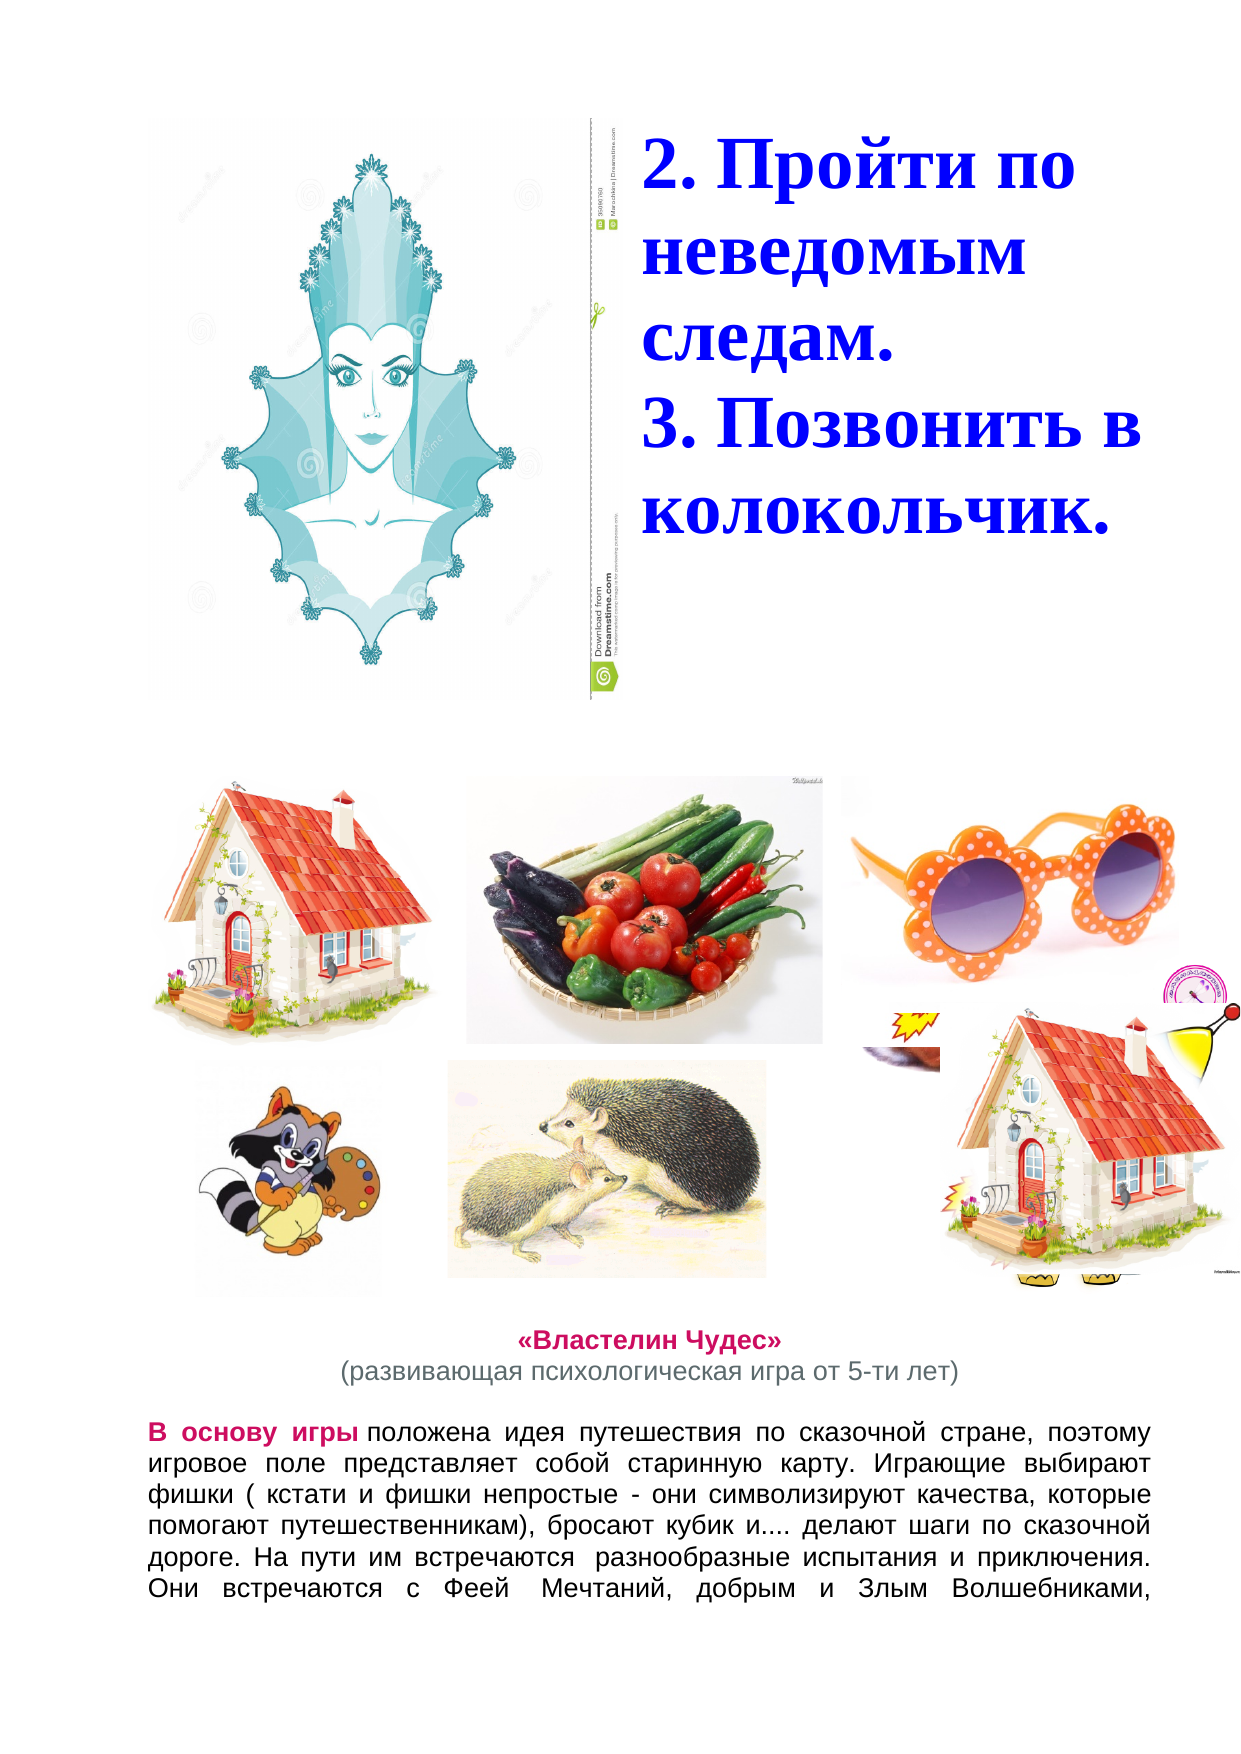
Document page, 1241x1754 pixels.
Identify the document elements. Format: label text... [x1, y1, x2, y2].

text 2. Пройти по неведомым следам. [623, 118, 1152, 377]
picture [447, 1060, 767, 1278]
picture [147, 1060, 429, 1297]
picture [147, 118, 623, 700]
picture [841, 776, 1241, 1323]
text «Властелин Чудес» (развивающая психологическая игра от 5-ти лет) [148, 1203, 1152, 1386]
text 3. Позвонить в колокольчик. [623, 377, 1152, 549]
picture [147, 776, 448, 1050]
picture [466, 776, 823, 1044]
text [148, 1416, 1152, 1603]
